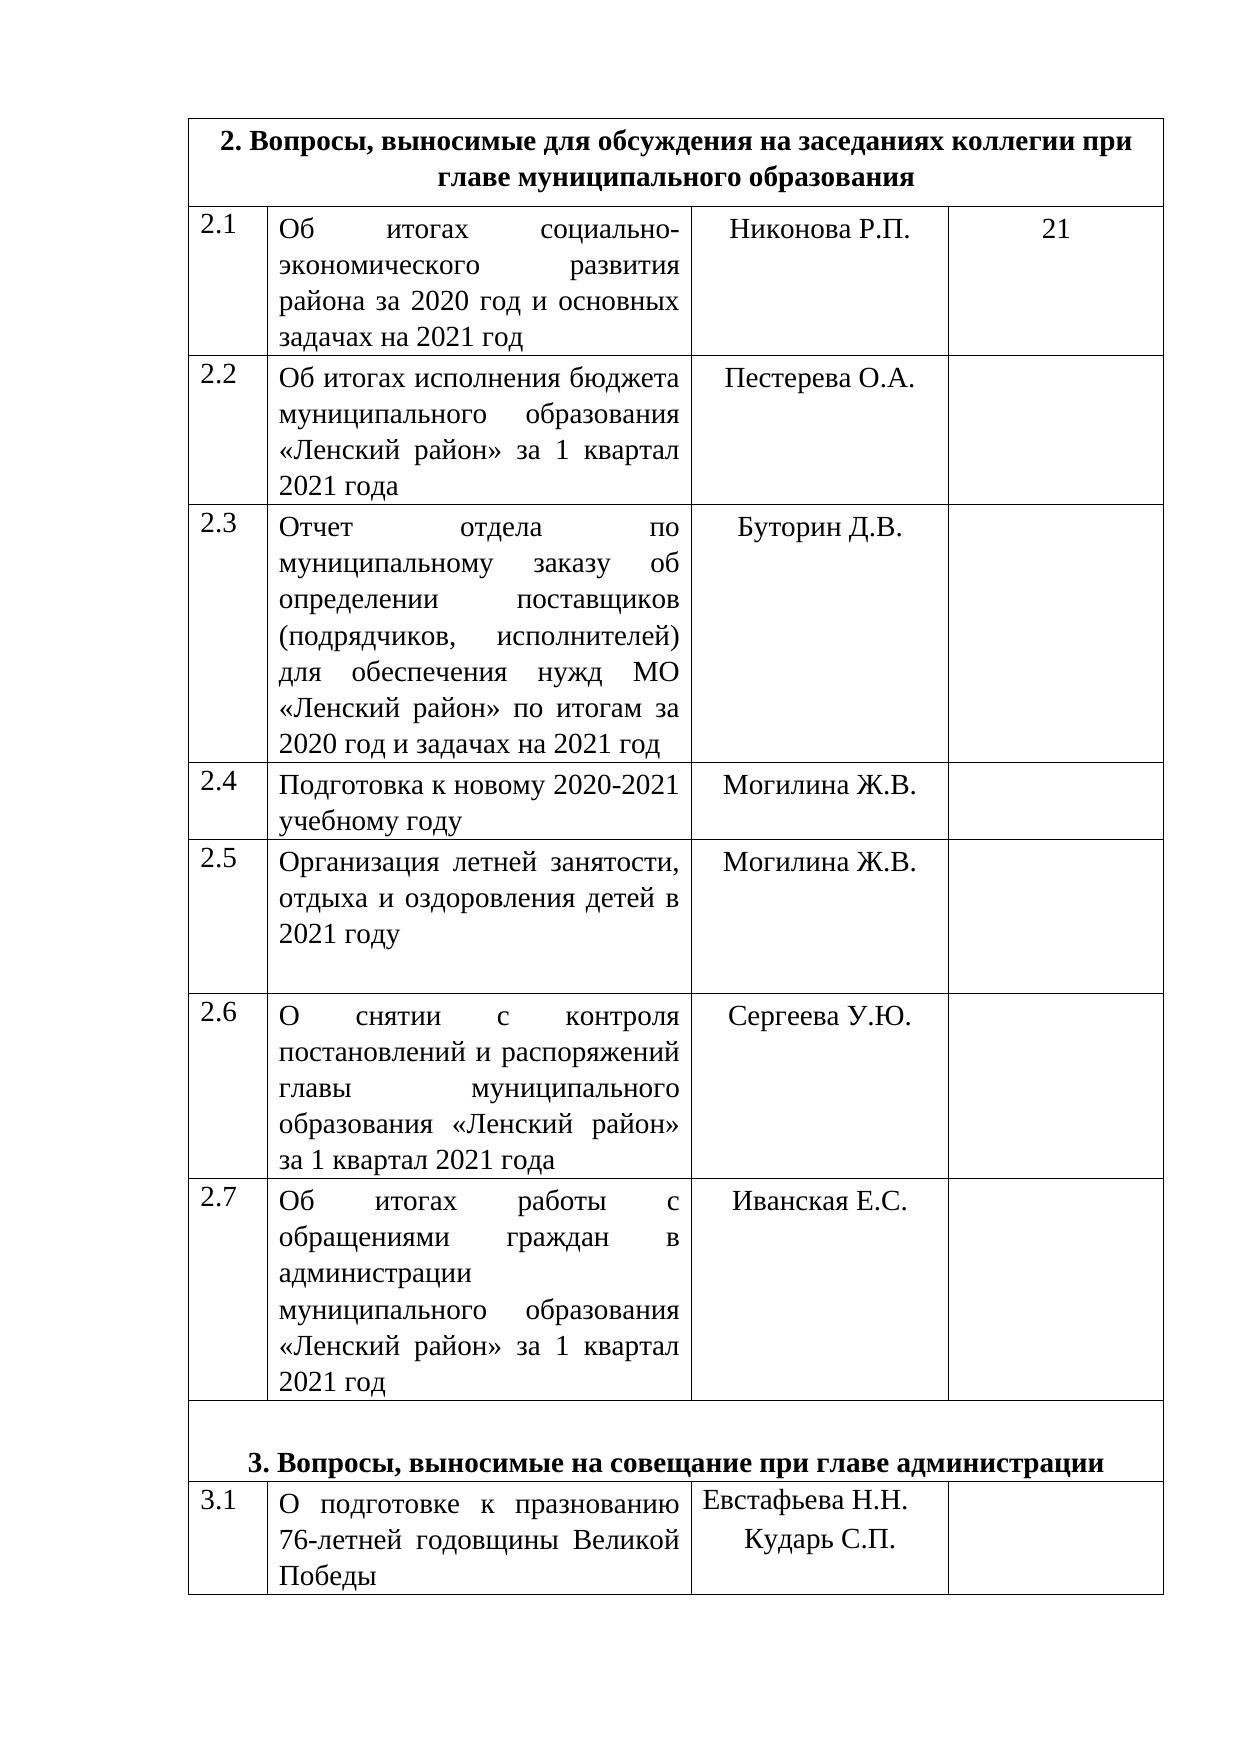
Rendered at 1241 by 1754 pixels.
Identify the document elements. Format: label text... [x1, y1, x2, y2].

table_cell [949, 1482, 1163, 1594]
table_cell [949, 994, 1163, 1178]
table_cell 2.6 [189, 994, 267, 1178]
table_cell 2. Вопросы, выносимые для обсуждения на заседаниях коллегии при главе муниципального образования [189, 119, 1163, 206]
table_cell Могилина Ж.В. [692, 840, 948, 993]
table_cell 2.3 [189, 505, 267, 762]
table_cell Иванская Е.С. [692, 1179, 948, 1400]
table_cell Евстафьева Н.Н. Кударь С.П. [692, 1482, 948, 1594]
table_cell О подготовке к празнованию 76-летней годовщины Великой Победы [268, 1482, 691, 1594]
table_cell 2.7 [189, 1179, 267, 1400]
table_cell Могилина Ж.В. [692, 763, 948, 839]
table_cell Об итогах социально-экономического развития района за 2020 год и основных задачах на 2021 год [268, 207, 691, 355]
table_cell Буторин Д.В. [692, 505, 948, 762]
table_cell Никонова Р.П. [692, 207, 948, 355]
table_cell 2.4 [189, 763, 267, 839]
table_cell Об итогах исполнения бюджета муниципального образования «Ленский район» за 1 квартал 2021 года [268, 356, 691, 504]
table_cell О снятии с контроля постановлений и распоряжений главы муниципального образования «Ленский район» за 1 квартал 2021 года [268, 994, 691, 1178]
table_cell 21 [949, 207, 1163, 355]
table_cell 2.2 [189, 356, 267, 504]
table_cell Подготовка к новому 2020-2021 учебному году [268, 763, 691, 839]
table_cell Сергеева У.Ю. [692, 994, 948, 1178]
table_cell Об итогах работы с обращениями граждан в администрации муниципального образования «Ленский район» за 1 квартал 2021 год [268, 1179, 691, 1400]
table_cell 2.1 [189, 207, 267, 355]
table_cell [949, 840, 1163, 993]
table_cell Отчет отдела по муниципальному заказу об определении поставщиков (подрядчиков, исполнителей) для обеспечения нужд МО «Ленский район» по итогам за 2020 год и задачах на 2021 год [268, 505, 691, 762]
table_cell [949, 763, 1163, 839]
table_cell 2.5 [189, 840, 267, 993]
table_cell [949, 505, 1163, 762]
table_cell 3.1 [189, 1482, 267, 1594]
table_cell [949, 356, 1163, 504]
table_cell Пестерева О.А. [692, 356, 948, 504]
table_cell Организация летней занятости, отдыха и оздоровления детей в 2021 году [268, 840, 691, 993]
table_cell [949, 1179, 1163, 1400]
table_cell 3. Вопросы, выносимые на совещание при главе администрации [189, 1401, 1163, 1481]
